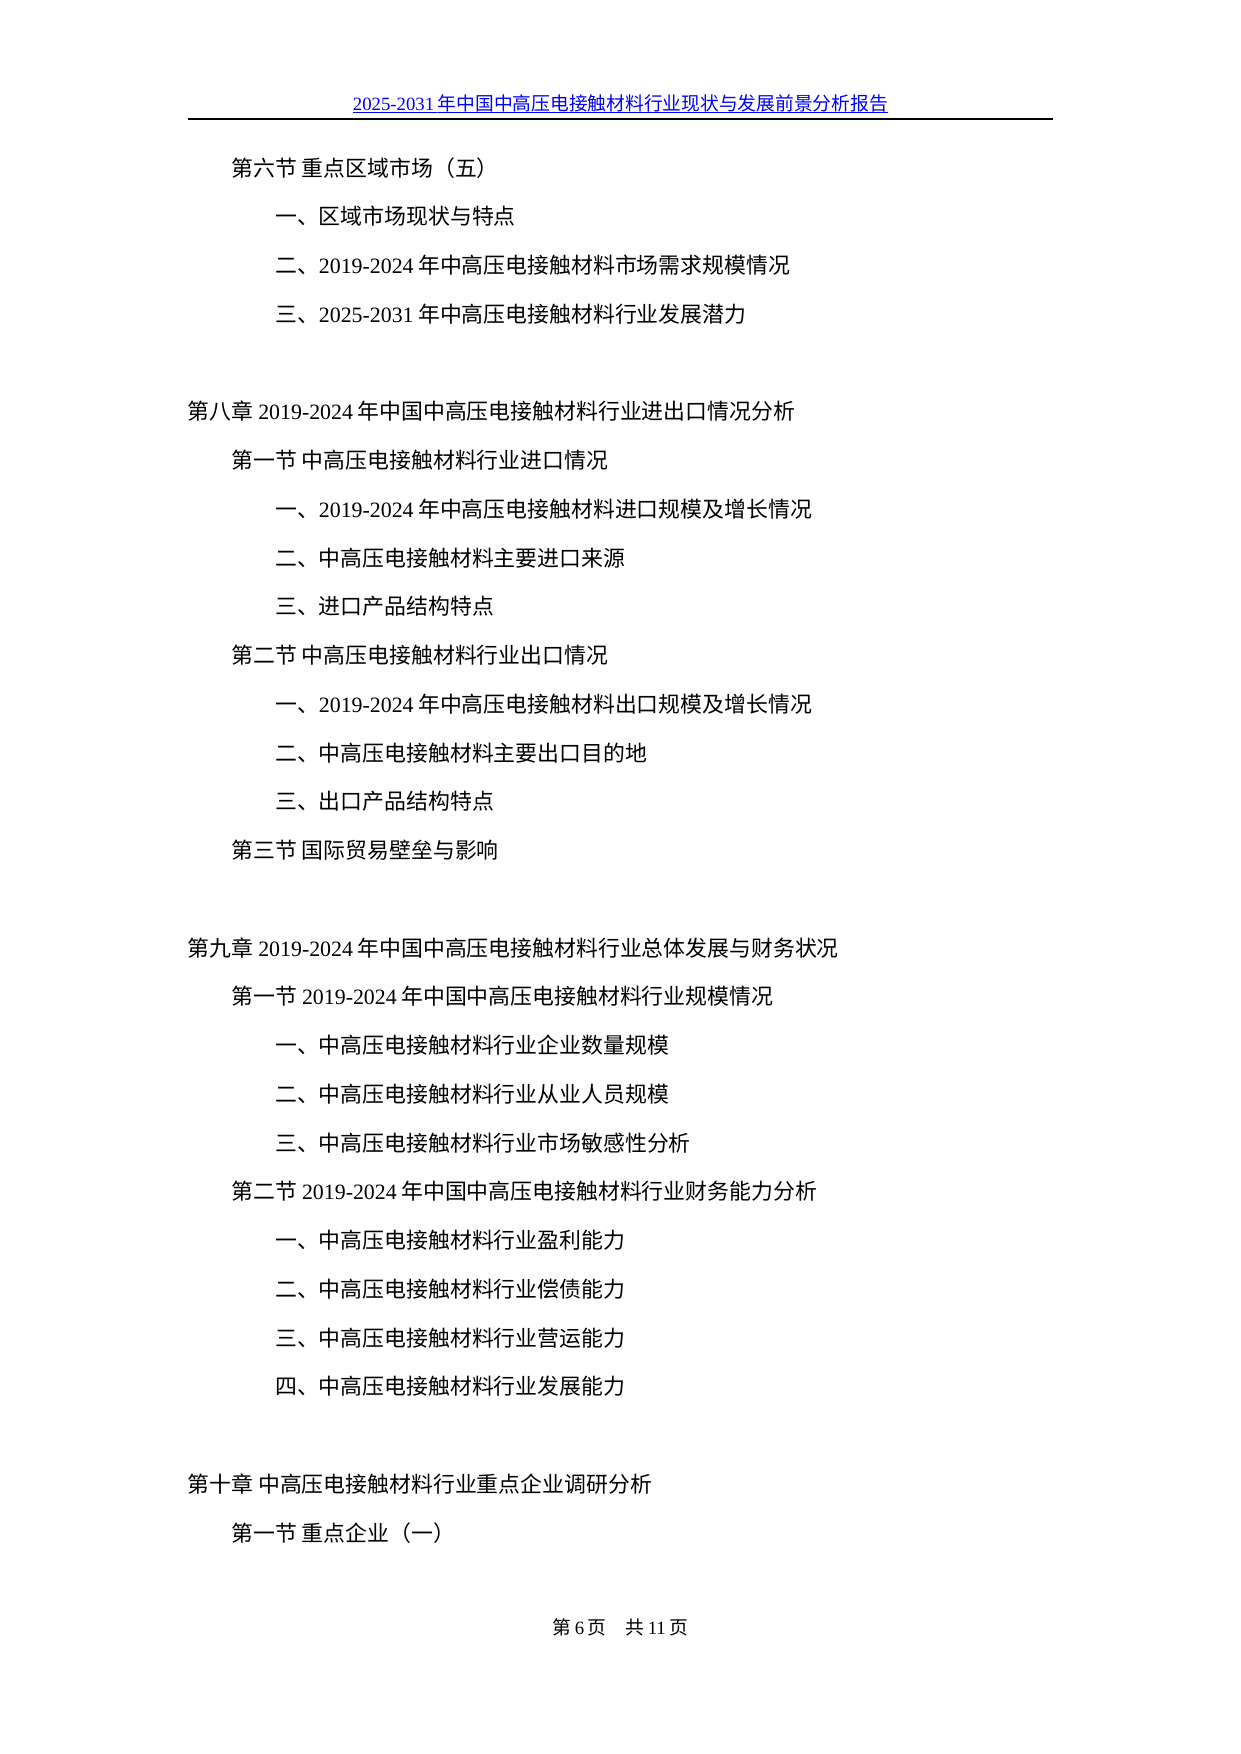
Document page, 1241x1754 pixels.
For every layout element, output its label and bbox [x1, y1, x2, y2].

text [187, 150, 1053, 1548]
